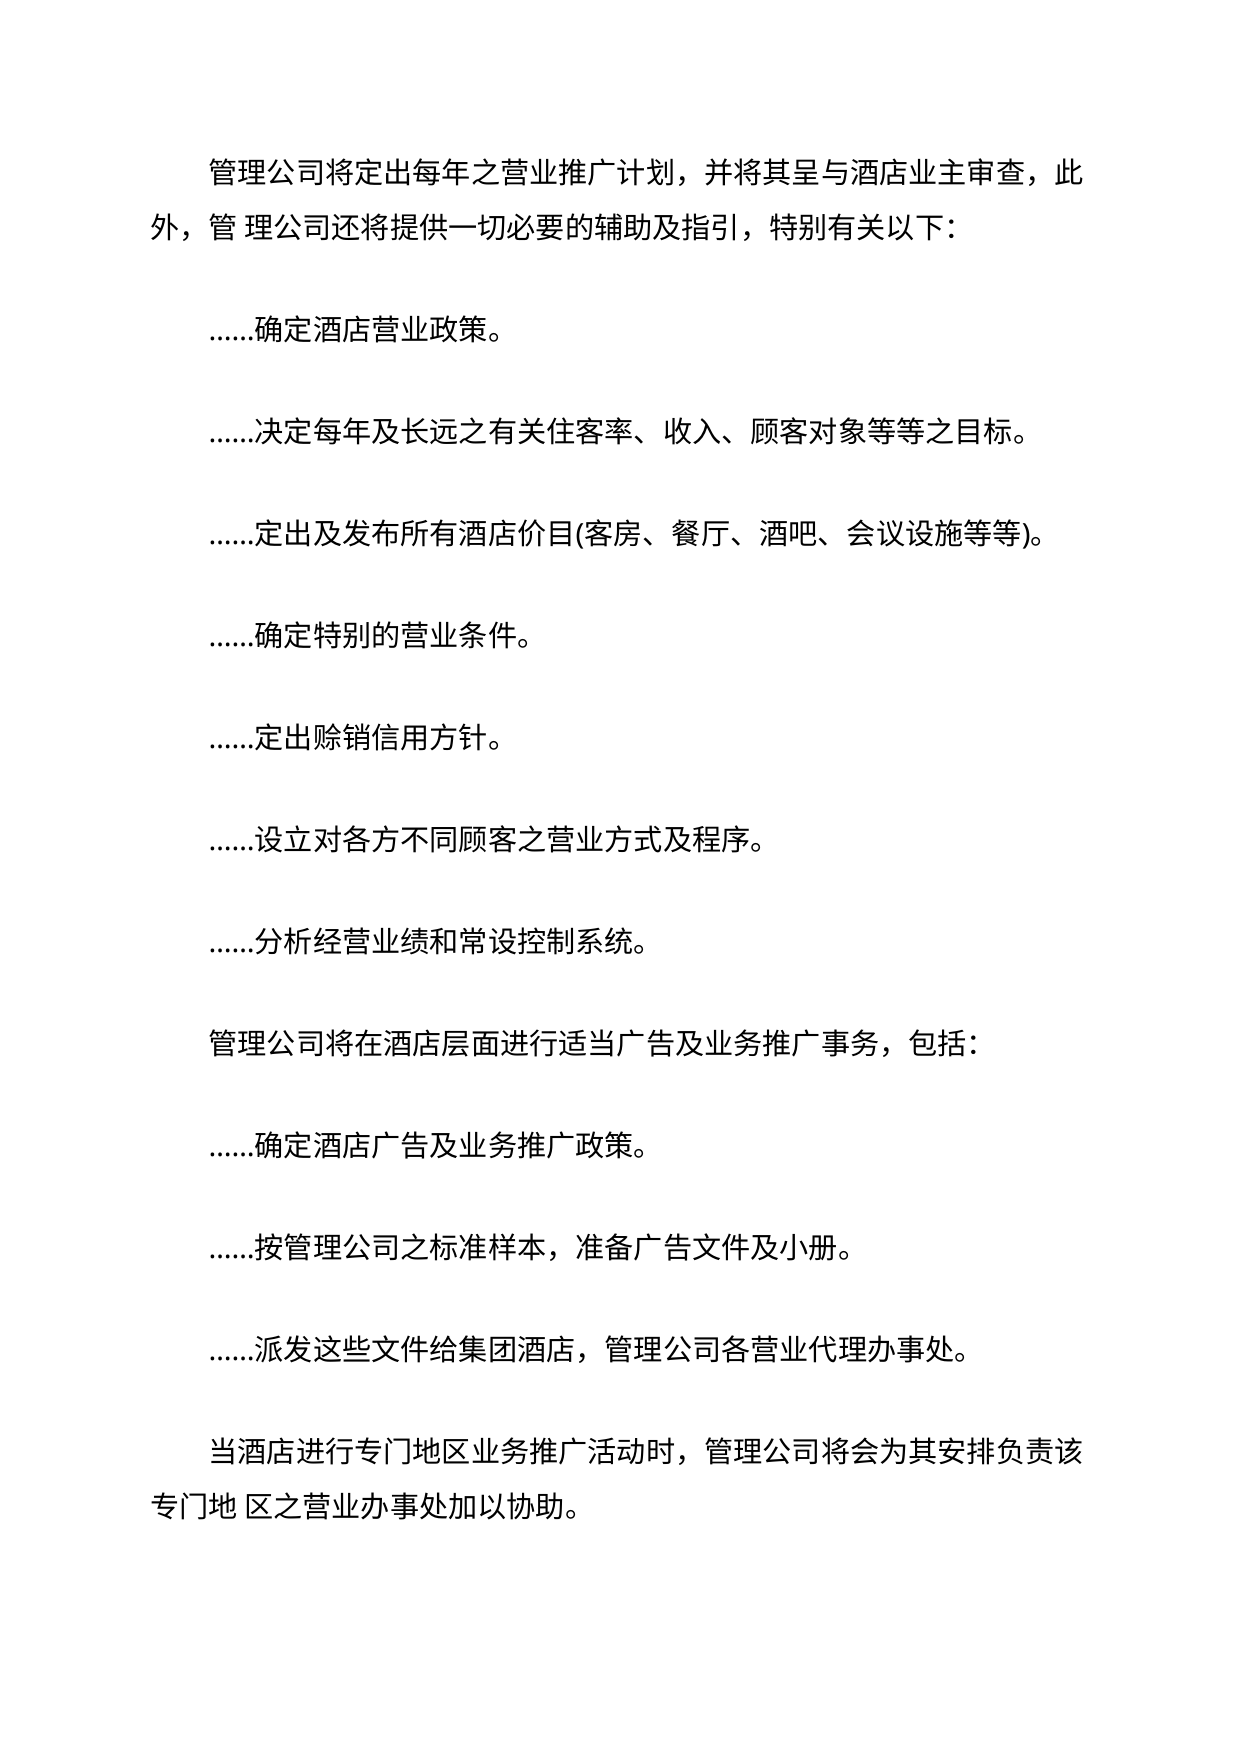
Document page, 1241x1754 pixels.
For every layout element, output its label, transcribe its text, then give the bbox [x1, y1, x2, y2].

text 管理公司将定出每年之营业推广计划，并将其呈与酒店业主审查，此外，管 理公司还将提供一切必要的辅助及指引，特别有关以下： [150, 150, 1090, 247]
text ……确定特别的营业条件。 [150, 613, 1090, 655]
text ……确定酒店营业政策。 [150, 307, 1090, 349]
text ……设立对各方不同顾客之营业方式及程序。 [150, 817, 1090, 859]
text ……确定酒店广告及业务推广政策。 [150, 1122, 1090, 1165]
text ……按管理公司之标准样本，准备广告文件及小册。 [150, 1224, 1090, 1267]
text ……定出及发布所有酒店价目(客房、餐厅、酒吧、会议设施等等)。 [150, 511, 1090, 553]
text ……派发这些文件给集团酒店，管理公司各营业代理办事处。 [150, 1326, 1090, 1369]
text 当酒店进行专门地区业务推广活动时，管理公司将会为其安排负责该专门地 区之营业办事处加以协助。 [150, 1428, 1090, 1525]
text ……决定每年及长远之有关住客率、收入、顾客对象等等之目标。 [150, 409, 1090, 451]
text ……定出赊销信用方针。 [150, 714, 1090, 757]
text 管理公司将在酒店层面进行适当广告及业务推广事务，包括： [150, 1021, 1090, 1063]
text ……分析经营业绩和常设控制系统。 [150, 918, 1090, 961]
